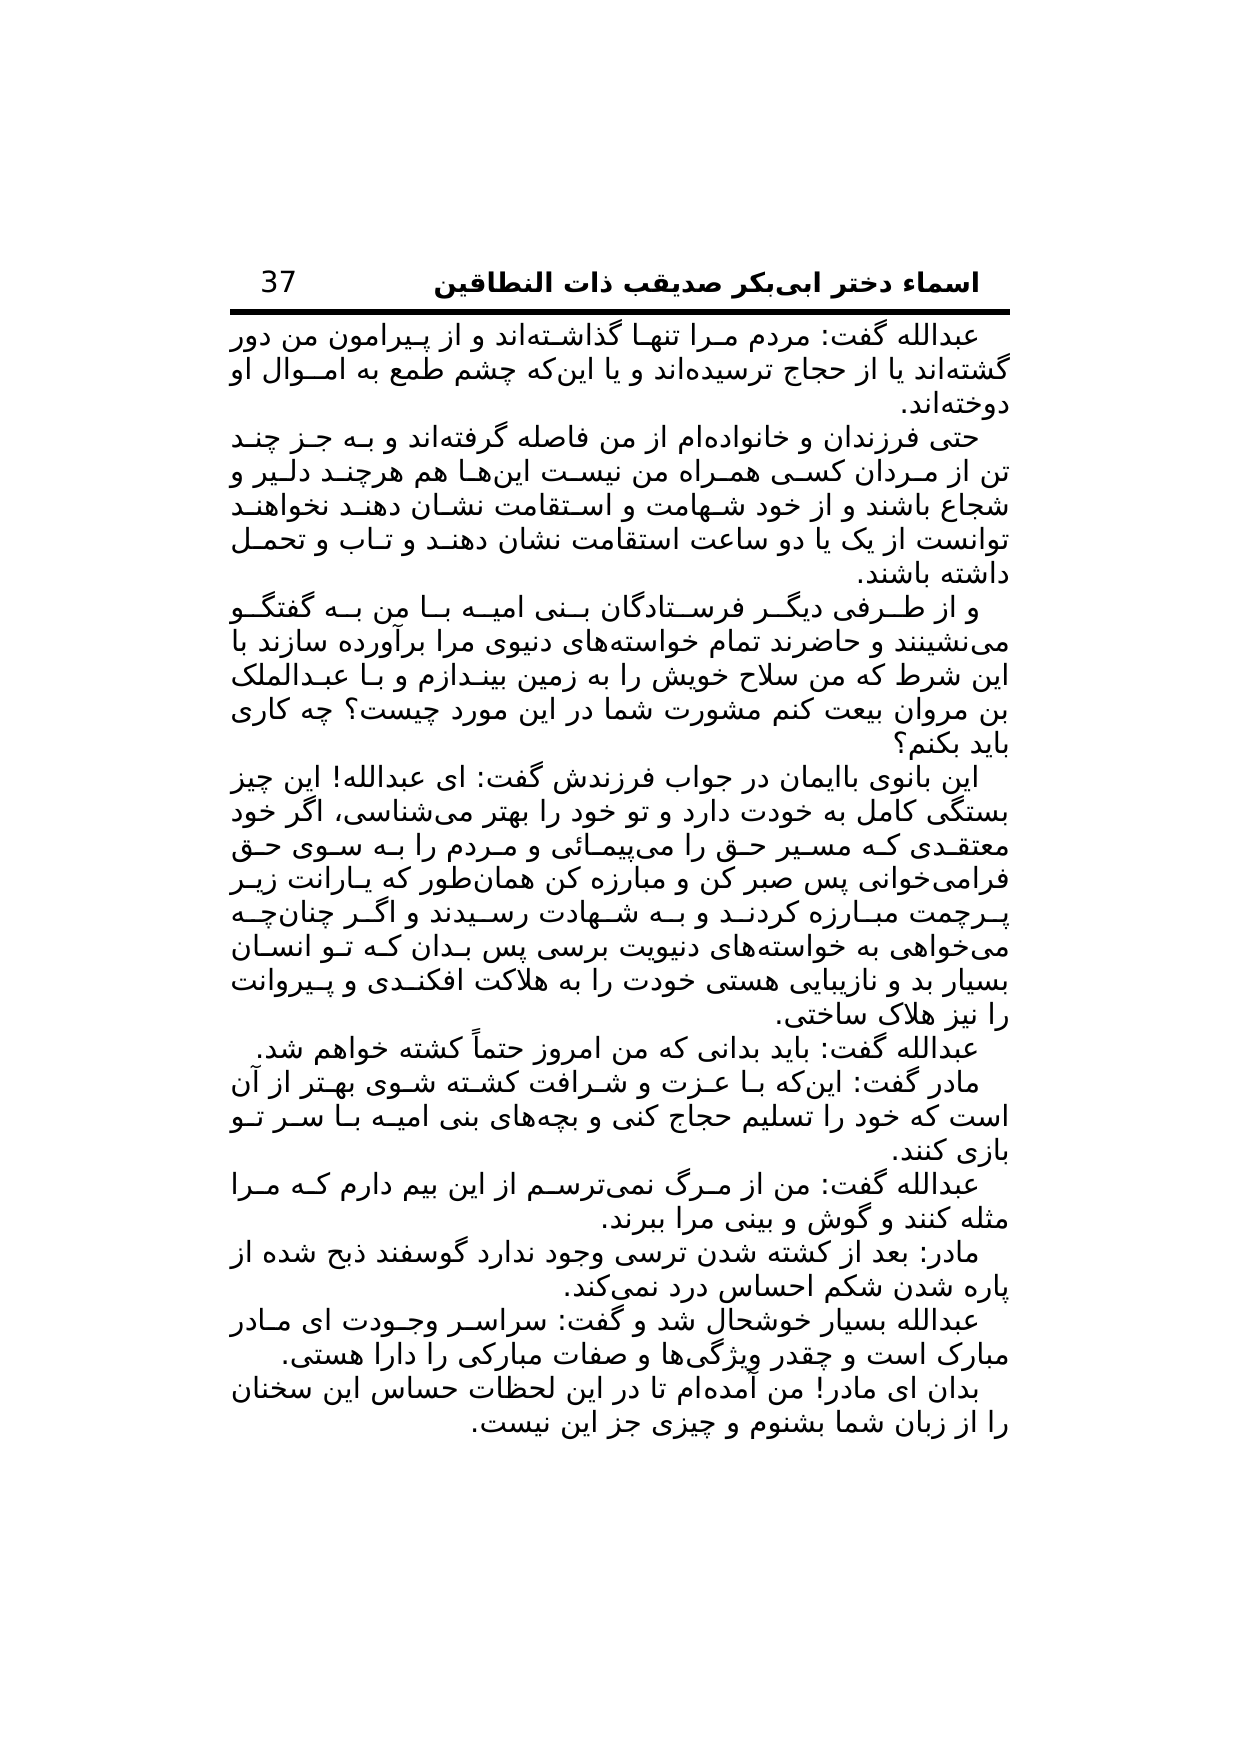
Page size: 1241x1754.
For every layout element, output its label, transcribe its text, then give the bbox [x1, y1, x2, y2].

text مادر: بعد از کشته شدن ترسی وجود ندارد گوسفند ذبح شده از پاره شدن شکم احساس درد نمی‌کند. [230, 1235, 1010, 1303]
text و از طرفی دیگر فرستادگان بنی امیه با من به گفتگو می‌نشینند و حاضرند تمام خواسته‌های دنیوی مرا برآورده سازند با این شرط که من سلاح خویش را به زمین بیندازم و با عبدالملک بن مروان بیعت کنم مشورت شما در این مورد چیست؟ چه کاری باید بکنم؟ [230, 590, 1010, 760]
text بدان ای مادر! من آمده‌ام تا در این لحظات حساس این سخنان را از زبان شما بشنوم و چیزی جز این نیست. [230, 1371, 1010, 1439]
text مادر گفت: این‌که با عزت و شرافت کشته شوی بهتر از آن است که خود را تسلیم حجاج کنی و بچه‌های بنی امیه با سر تو بازی کنند. [230, 1066, 1010, 1167]
text عبدالله بسیار خوشحال شد و گفت: سراسر وجودت ای مادر مبارک است و چقدر ویژگی‌ها و صفات مبارکی را دارا هستی. [230, 1303, 1010, 1371]
text عبدالله گفت: من از مرگ نمی‌ترسم از این بیم دارم که مرا مثله کنند و گوش و بینی مرا ببرند. [230, 1167, 1010, 1235]
text عبدالله گفت: باید بدانی که من امروز حتماً کشته خواهم شد. [230, 1032, 1010, 1066]
text حتی فرزندان و خانواده‌ام از من فاصله گرفته‌اند و به جز چند تن از مردان کسی همراه من نیست این‌ها هم هرچند دلیر و شجاع باشند و از خود شهامت و استقامت نشان دهند نخواهند توانست از یک یا دو ساعت استقامت نشان‌ دهند و تاب و تحمل داشته باشند. [230, 420, 1010, 590]
text این بانوی باایمان در جواب فرزندش گفت: ای عبدالله! این چیز بستگی کامل به خودت دارد و تو خود را بهتر می‌شناسی، اگر خود معتقدی که مسیر حق را می‌پیمائی و مردم را به سوی حق فرامی‌خوانی پس صبر کن و مبارزه کن همان‌طور که یارانت زیر پرچمت مبارزه کردند و به شهادت رسیدند و اگر چنان‌چه می‌خواهی به خواسته‌های دنیویت برسی پس بدان که تو انسان بسیار بد و نازیبایی هستی خودت را به هلاکت افکندی و پیروانت را نیز هلاک ساختی. [230, 760, 1010, 1032]
text عبدالله گفت: مردم مرا تنها گذاشته‌اند و از پیرامون من دور گشته‌اند یا از حجاج ترسیده‌اند و یا این‌که چشم طمع به اموال او دوخته‌اند. [230, 318, 1010, 420]
